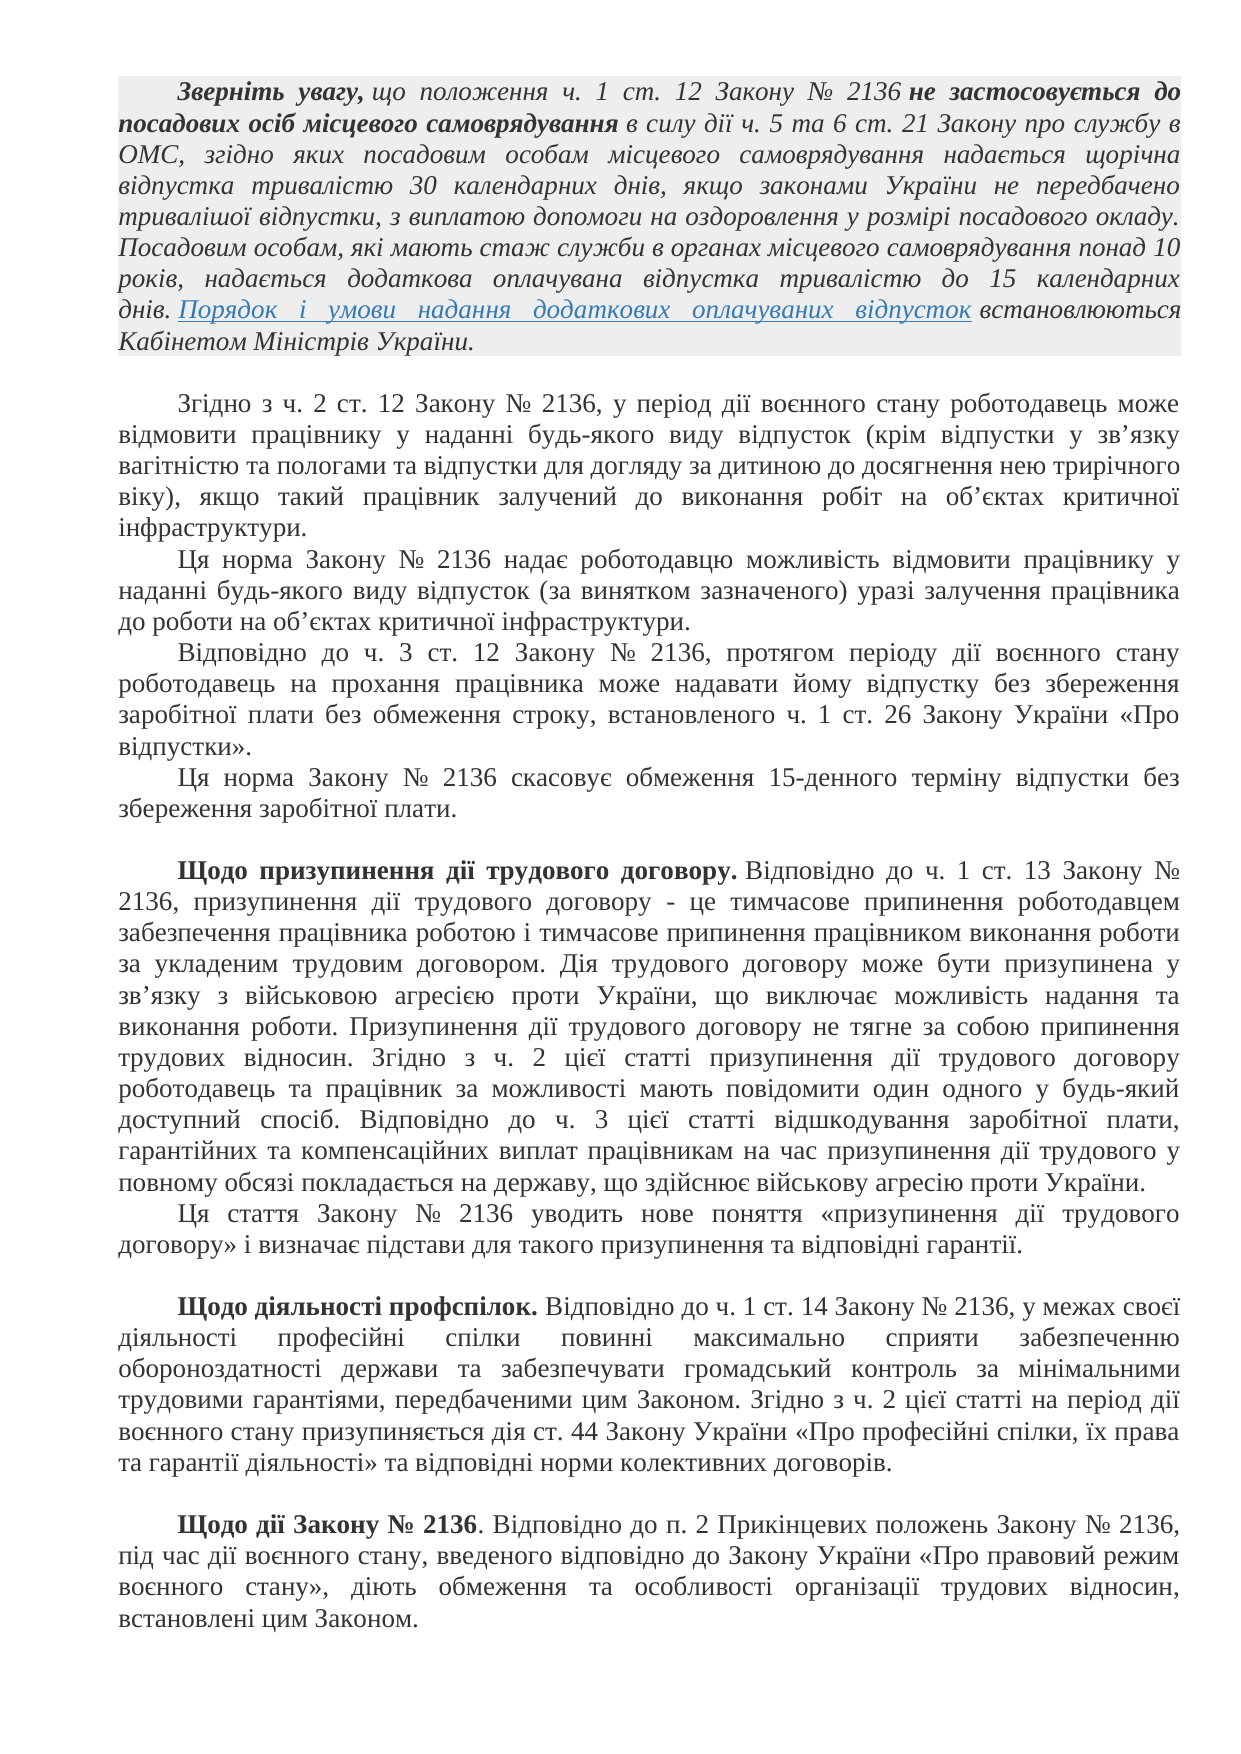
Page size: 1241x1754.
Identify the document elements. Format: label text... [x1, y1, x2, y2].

text Щодо діяльності профспілок. Відповідно до ч. 1 ст. 14 Закону № 2136, у межах своєї діяльності професійні спілки повинні максимально сприяти забезпеченню обороноздатності держави та забезпечувати громадський контроль за мінімальними трудовими гарантіями, передбаченими цим Законом. Згідно з ч. 2 цієї статті на період дії воєнного стану призупиняється дія ст. 44 Закону України «Про професійні спілки, їх права та гарантії діяльності» та відповідні норми колективних договорів. [118, 1290, 1181, 1477]
text Ця стаття Закону № 2136 уводить нове поняття «призупинення дії трудового договору» і визначає підстави для такого призупинення та відповідні гарантії. [118, 1197, 1181, 1259]
text Ця норма Закону № 2136 скасовує обмеження 15-денного терміну відпустки без збереження заробітної плати. [118, 761, 1181, 823]
text Щодо дії Закону № 2136. Відповідно до п. 2 Прикінцевих положень Закону № 2136, під час дії воєнного стану, введеного відповідно до Закону України «Про правовий режим воєнного стану», діють обмеження та особливості організації трудових відносин, встановлені цим Законом. [118, 1508, 1181, 1633]
text Згідно з ч. 2 ст. 12 Закону № 2136, у період дії воєнного стану роботодавець може відмовити працівнику у наданні будь-якого виду відпусток (крім відпустки у зв’язку вагітністю та пологами та відпустки для догляду за дитиною до досягнення нею трирічного віку), якщо такий працівник залучений до виконання робіт на об’єктах критичної інфраструктури. [118, 387, 1181, 543]
text Зверніть увагу, що положення ч. 1 ст. 12 Закону № 2136 не застосовується до посадових осіб місцевого самоврядування в силу дії ч. 5 та 6 ст. 21 Закону про службу в ОМС, згідно яких посадовим особам місцевого самоврядування надається щорічна відпустка тривалістю 30 календарних днів, якщо законами України не передбачено тривалішої відпустки, з виплатою допомоги на оздоровлення у розмірі посадового окладу. Посадовим особам, які мають стаж служби в органах місцевого самоврядування понад 10 років, надається додаткова оплачувана відпустка тривалістю до 15 календарних днів. Порядок і умови надання додаткових оплачуваних відпусток встановлюються Кабінетом Міністрів України. [118, 76, 1181, 356]
text Відповідно до ч. 3 ст. 12 Закону № 2136, протягом періоду дії воєнного стану роботодавець на прохання працівника може надавати йому відпустку без збереження заробітної плати без обмеження строку, встановленого ч. 1 ст. 26 Закону України «Про відпустки». [118, 636, 1181, 761]
text Щодо призупинення дії трудового договору. Відповідно до ч. 1 ст. 13 Закону № 2136, призупинення дії трудового договору - це тимчасове припинення роботодавцем забезпечення працівника роботою і тимчасове припинення працівником виконання роботи за укладеним трудовим договором. Дія трудового договору може бути призупинена у зв’язку з військовою агресією проти України, що виключає можливість надання та виконання роботи. Призупинення дії трудового договору не тягне за собою припинення трудових відносин. Згідно з ч. 2 цієї статті призупинення дії трудового договору роботодавець та працівник за можливості мають повідомити один одного у будь-який доступний спосіб. Відповідно до ч. 3 цієї статті відшкодування заробітної плати, гарантійних та компенсаційних виплат працівникам на час призупинення дії трудового у повному обсязі покладається на державу, що здійснює військову агресію проти України. [118, 854, 1181, 1197]
text Ця норма Закону № 2136 надає роботодавцю можливість відмовити працівнику у наданні будь-якого виду відпусток (за винятком зазначеного) уразі залучення працівника до роботи на об’єктах критичної інфраструктури. [118, 543, 1181, 636]
